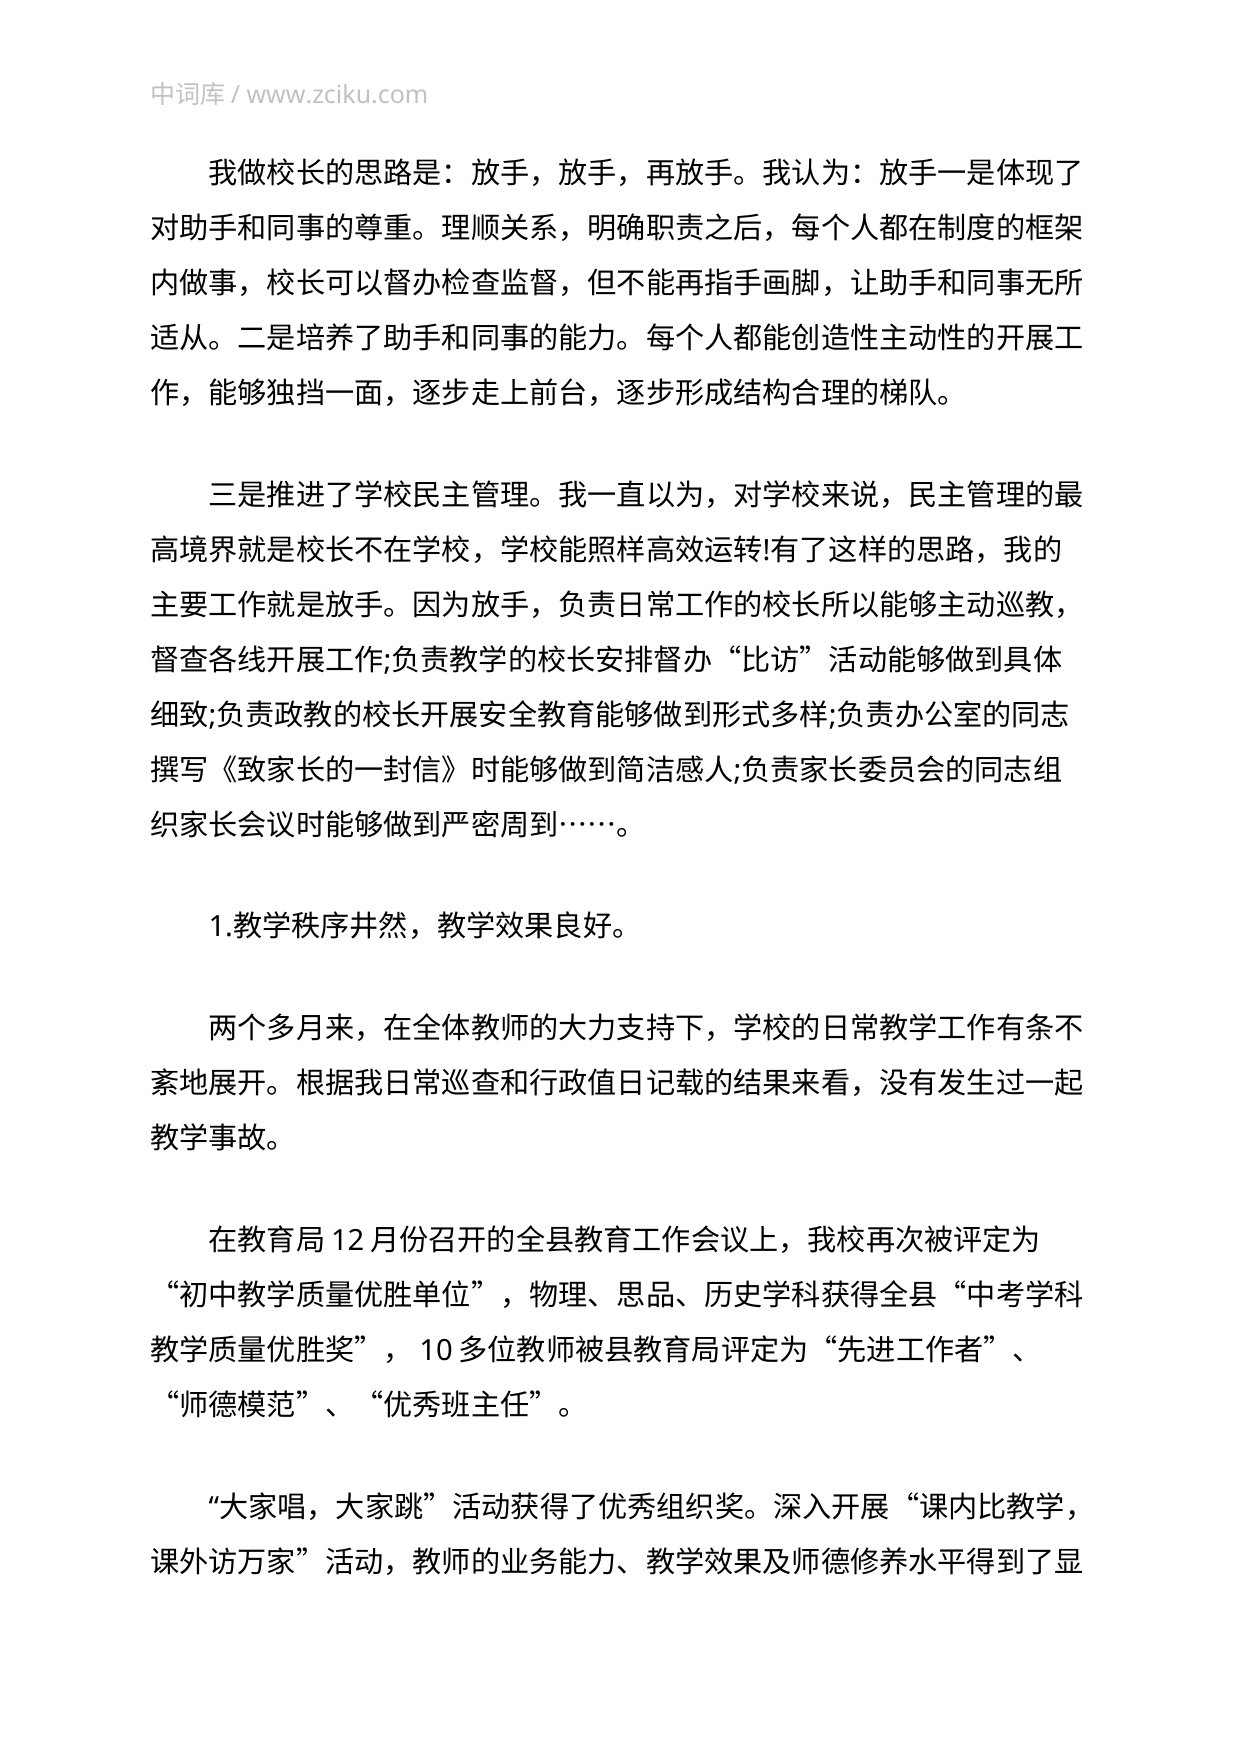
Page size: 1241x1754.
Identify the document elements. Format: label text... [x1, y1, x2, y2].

text 两个多月来，在全体教师的大力支持下，学校的日常教学工作有条不紊地展开。根据我日常巡查和行政值日记载的结果来看，没有发生过一起教学事故。 [150, 1005, 1090, 1157]
text 我做校长的思路是：放手，放手，再放手。我认为：放手一是体现了对助手和同事的尊重。理顺关系，明确职责之后，每个人都在制度的框架内做事，校长可以督办检查监督，但不能再指手画脚，让助手和同事无所适从。二是培养了助手和同事的能力。每个人都能创造性主动性的开展工作，能够独挡一面，逐步走上前台，逐步形成结构合理的梯队。 [150, 150, 1090, 412]
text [150, 1483, 1090, 1580]
text 三是推进了学校民主管理。我一直以为，对学校来说，民主管理的最高境界就是校长不在学校，学校能照样高效运转!有了这样的思路，我的主要工作就是放手。因为放手，负责日常工作的校长所以能够主动巡教，督查各线开展工作;负责教学的校长安排督办“比访”活动能够做到具体细致;负责政教的校长开展安全教育能够做到形式多样;负责办公室的同志撰写《致家长的一封信》时能够做到简洁感人;负责家长委员会的同志组织家长会议时能够做到严密周到……。 [150, 471, 1090, 843]
text 在教育局12月份召开的全县教育工作会议上，我校再次被评定为“初中教学质量优胜单位”，物理、思品、历史学科获得全县“中考学科教学质量优胜奖”， 10多位教师被县教育局评定为“先进工作者”、“师德模范”、“优秀班主任”。 [150, 1216, 1090, 1424]
text 1.教学秩序井然，教学效果良好。 [150, 903, 1090, 945]
